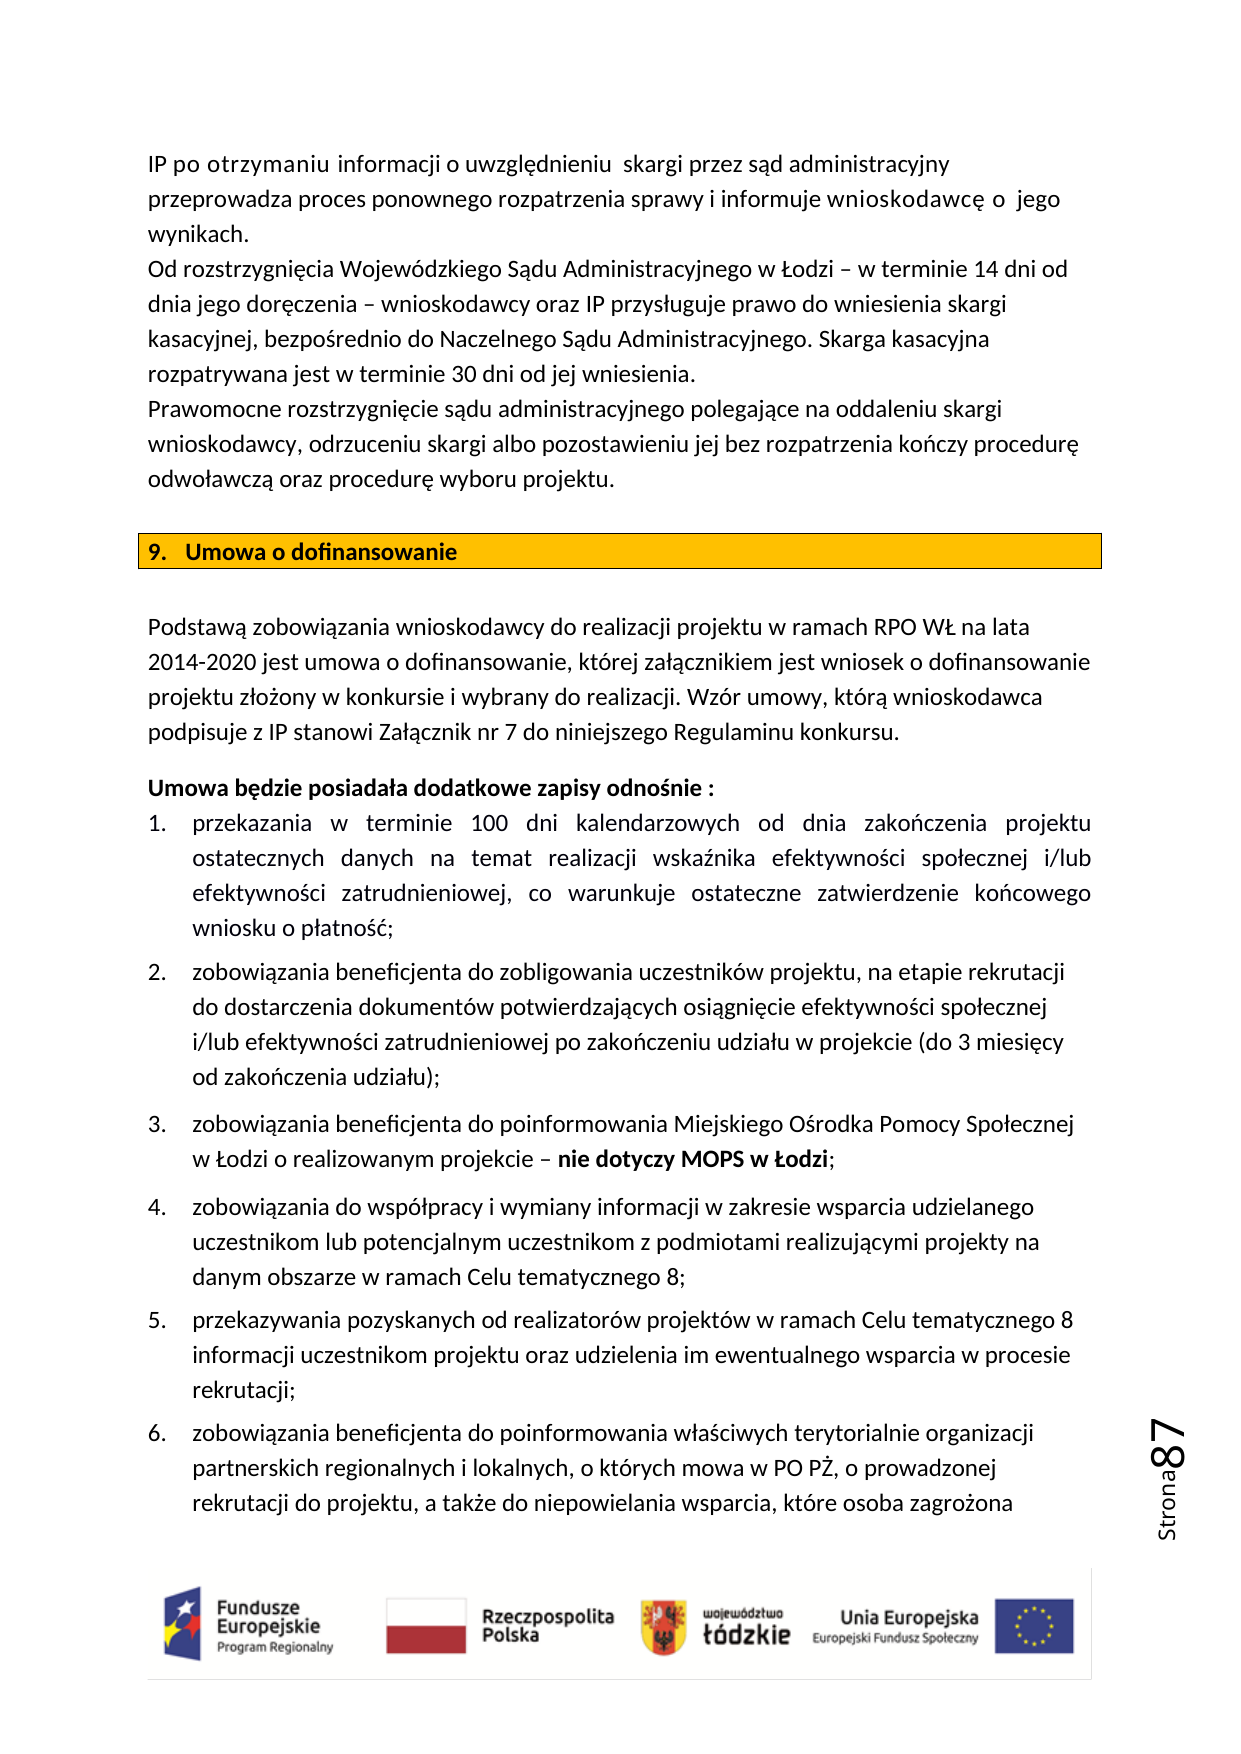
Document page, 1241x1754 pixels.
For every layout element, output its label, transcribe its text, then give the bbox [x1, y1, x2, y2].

list Umowa o dofinansowanie [139, 534, 1101, 568]
picture [147, 1568, 1093, 1681]
text Od rozstrzygnięcia Wojewódzkiego Sądu Administracyjnego w Łodzi – w terminie 14 dni od dnia jego doręczenia – wnioskodawcy oraz IP przysługuje prawo do wniesienia skargi kasacyjnej, bezpośrednio do Naczelnego Sądu Administracyjnego. Skarga kasacyjna rozpatrywana jest w terminie 30 dni od jej wniesienia. [148, 253, 1092, 388]
list przekazania w terminie 100 dni kalendarzowych od dnia zakończenia projektu ostatecznych danych na temat realizacji wskaźnika efektywności społecznej i/lub efektywności zatrudnieniowej, co warunkuje ostateczne zatwierdzenie końcowego wniosku o płatność; [148, 807, 1092, 943]
text Umowa będzie posiadała dodatkowe zapisy odnośnie : [148, 772, 1092, 803]
text Podstawą zobowiązania wnioskodawcy do realizacji projektu w ramach RPO WŁ na lata 2014-2020 jest umowa o dofinansowanie, której załącznikiem jest wniosek o dofinansowanie projektu złożony w konkursie i wybrany do realizacji. Wzór umowy, którą wnioskodawca podpisuje z IP stanowi Załącznik nr 7 do niniejszego Regulaminu konkursu. [148, 611, 1092, 747]
list zobowiązania beneficjenta do poinformowania Miejskiego Ośrodka Pomocy Społecznej w Łodzi o realizowanym projekcie – nie dotyczy MOPS w Łodzi; [148, 1108, 1092, 1174]
list zobowiązania beneficjenta do zobligowania uczestników projektu, na etapie rekrutacji do dostarczenia dokumentów potwierdzających osiągnięcie efektywności społecznej i/lub efektywności zatrudnieniowej po zakończeniu udziału w projekcie (do 3 miesięcy od zakończenia udziału); [148, 956, 1092, 1091]
text IP po otrzymaniu informacji o uwzględnieniu skargi przez sąd administracyjny przeprowadza proces ponownego rozpatrzenia sprawy i informuje wnioskodawcę o jego wynikach. [148, 148, 1092, 248]
list przekazywania pozyskanych od realizatorów projektów w ramach Celu tematycznego 8 informacji uczestnikom projektu oraz udzielenia im ewentualnego wsparcia w procesie rekrutacji; [148, 1304, 1092, 1404]
list zobowiązania do współpracy i wymiany informacji w zakresie wsparcia udzielanego uczestnikom lub potencjalnym uczestnikom z podmiotami realizującymi projekty na danym obszarze w ramach Celu tematycznego 8; [148, 1191, 1092, 1291]
text Prawomocne rozstrzygnięcie sądu administracyjnego polegające na oddaleniu skargi wnioskodawcy, odrzuceniu skargi albo pozostawieniu jej bez rozpatrzenia kończy procedurę odwoławczą oraz procedurę wyboru projektu. [148, 393, 1092, 493]
